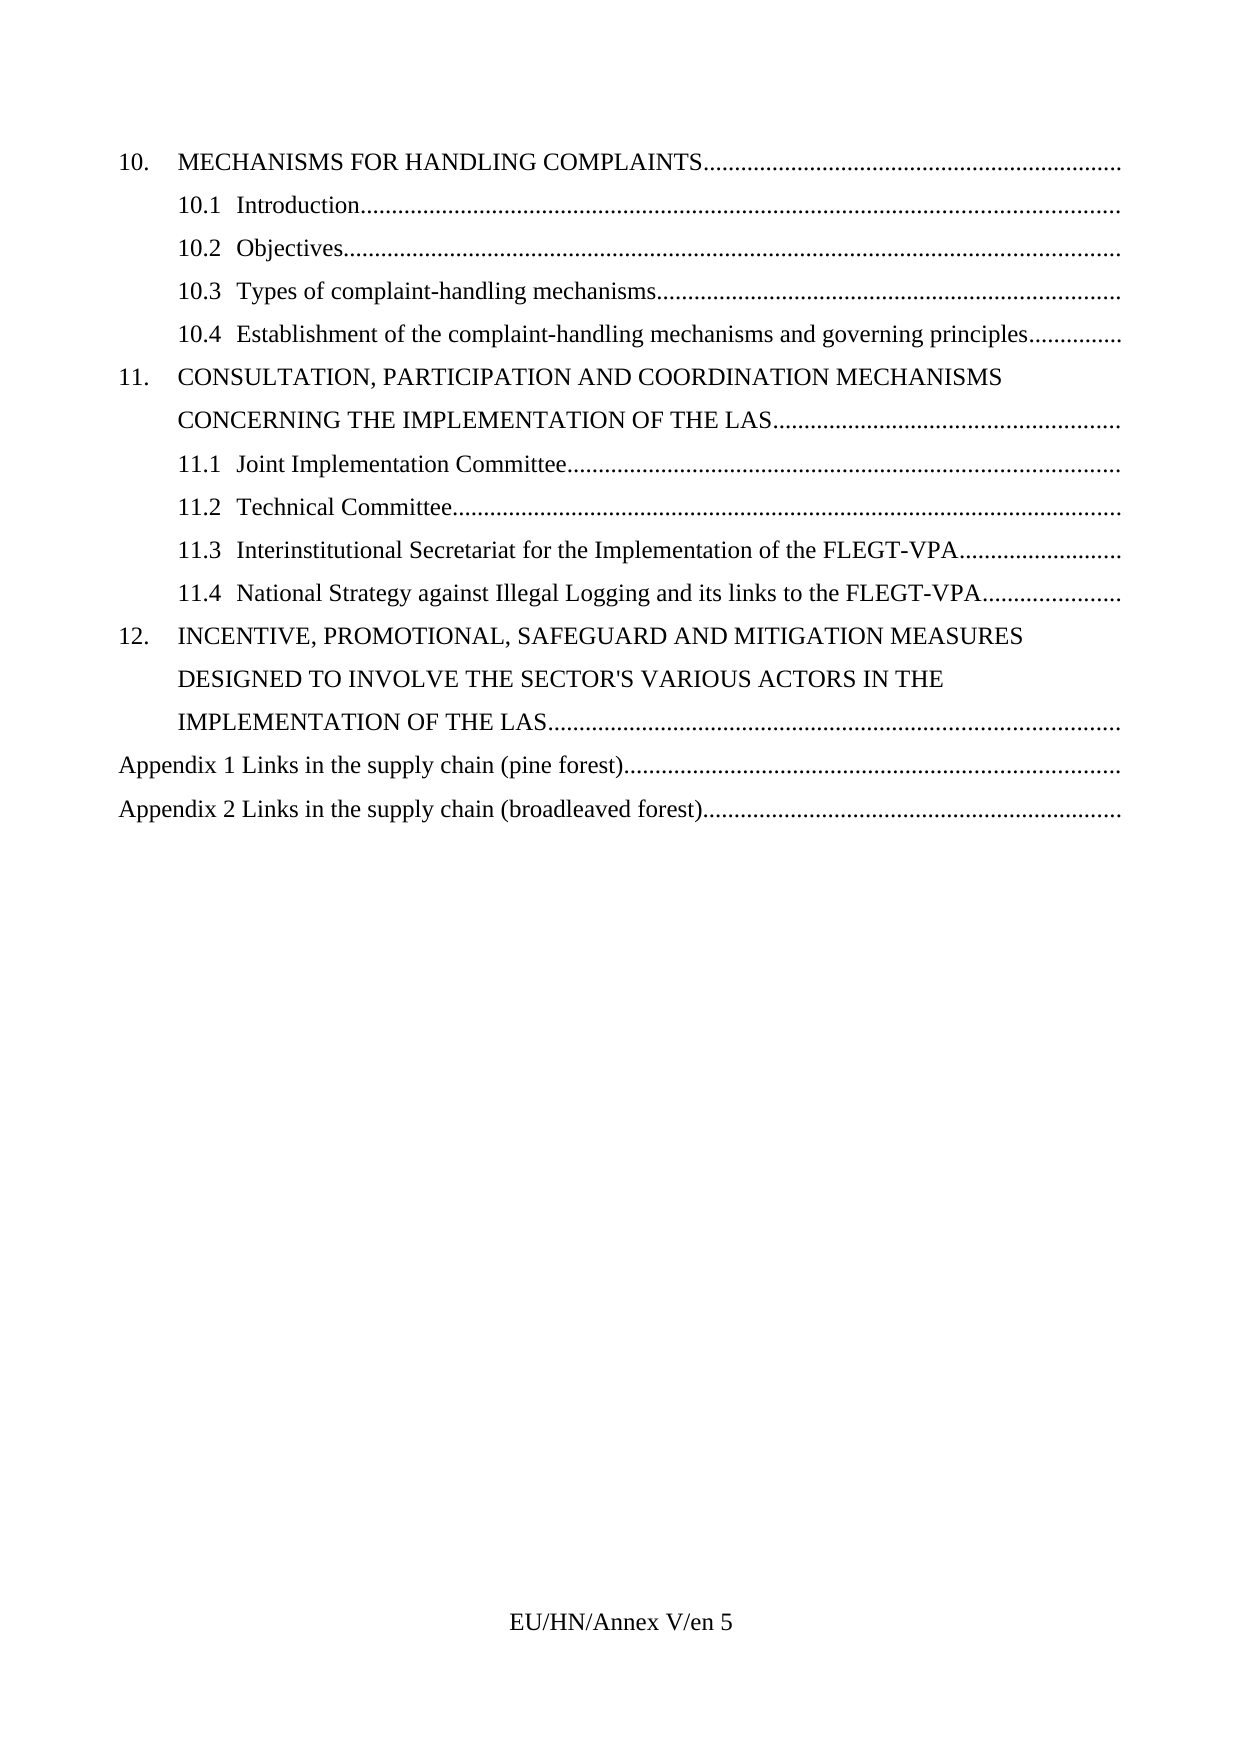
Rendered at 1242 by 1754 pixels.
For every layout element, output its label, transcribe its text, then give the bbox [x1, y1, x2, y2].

text 11.3 Interinstitutional Secretariat for the Implementation of the FLEGT-VPA [177, 535, 1123, 564]
text 11.1 Joint Implementation Committee [177, 449, 1123, 477]
text Appendix 1 Links in the supply chain (pine forest) [118, 751, 1123, 779]
text 10.1 Introduction [177, 190, 1123, 219]
text Appendix 2 Links in the supply chain (broadleaved forest) [118, 794, 1123, 822]
text 10.4 Establishment of the complaint-handling mechanisms and governing principles [177, 319, 1123, 348]
text 11.2 Technical Committee [177, 492, 1123, 521]
text 12. INCENTIVE, PROMOTIONAL, SAFEGUARD AND MITIGATION MEASURES DESIGNED TO INVOLVE THE SECTOR'S VARIOUS ACTORS IN THE IMPLEMENTATION OF THE LAS [118, 621, 1123, 736]
text 10. MECHANISMS FOR HANDLING COMPLAINTS [118, 147, 1123, 176]
text 10.3 Types of complaint-handling mechanisms [177, 276, 1123, 305]
text 10.2 Objectives [177, 233, 1123, 262]
text 11.4 National Strategy against Illegal Logging and its links to the FLEGT-VPA [177, 578, 1123, 607]
text 11. CONSULTATION, PARTICIPATION AND COORDINATION MECHANISMS CONCERNING THE IMPLEMENTATION OF THE LAS [118, 362, 1123, 434]
